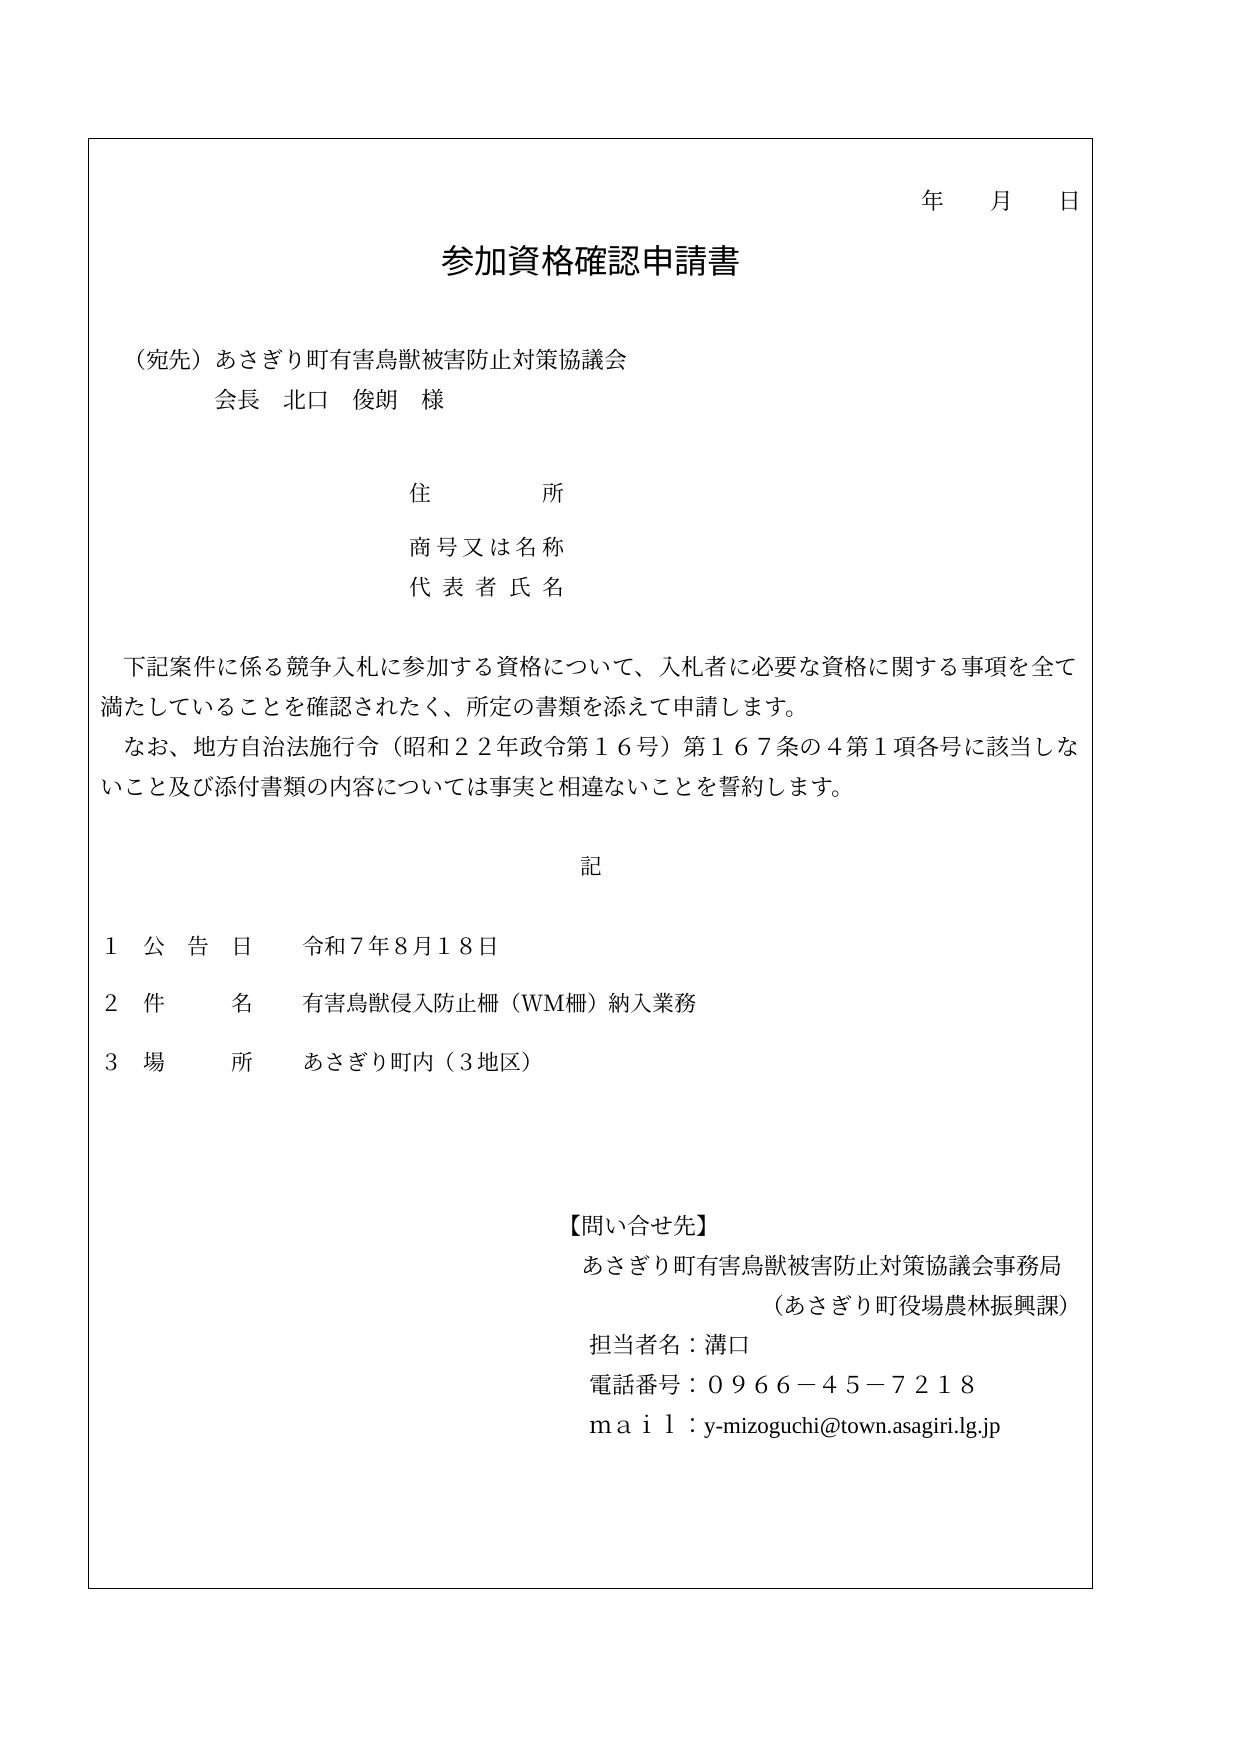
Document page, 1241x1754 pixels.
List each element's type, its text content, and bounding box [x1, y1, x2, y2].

table_header 年 月 日 参加資格確認申請書 （宛先）あさぎり町有害鳥獣被害防止対策協議会 会長 北口 俊朗 様 下記案件に係る競争入札に参加する資格について、入札者に必要な資格に関する事項を全て満たしていることを確認されたく、所定の書類を添えて申請します。 なお、地方自治法施行令（昭和２２年政令第１６号）第１６７条の４第１項各号に該当しないこと及び添付書類の内容については事実と相違ないことを誓約します。 記 【問い合せ先】 あさぎり町有害鳥獣被害防止対策協議会事務局 （あさぎり町役場農林振興課） 担当者名：溝口 電話番号：０９６６－４５－７２１８ ｍａｉｌ：y-mizoguchi@town.asagiri.lg.jp [89, 139, 1092, 1588]
